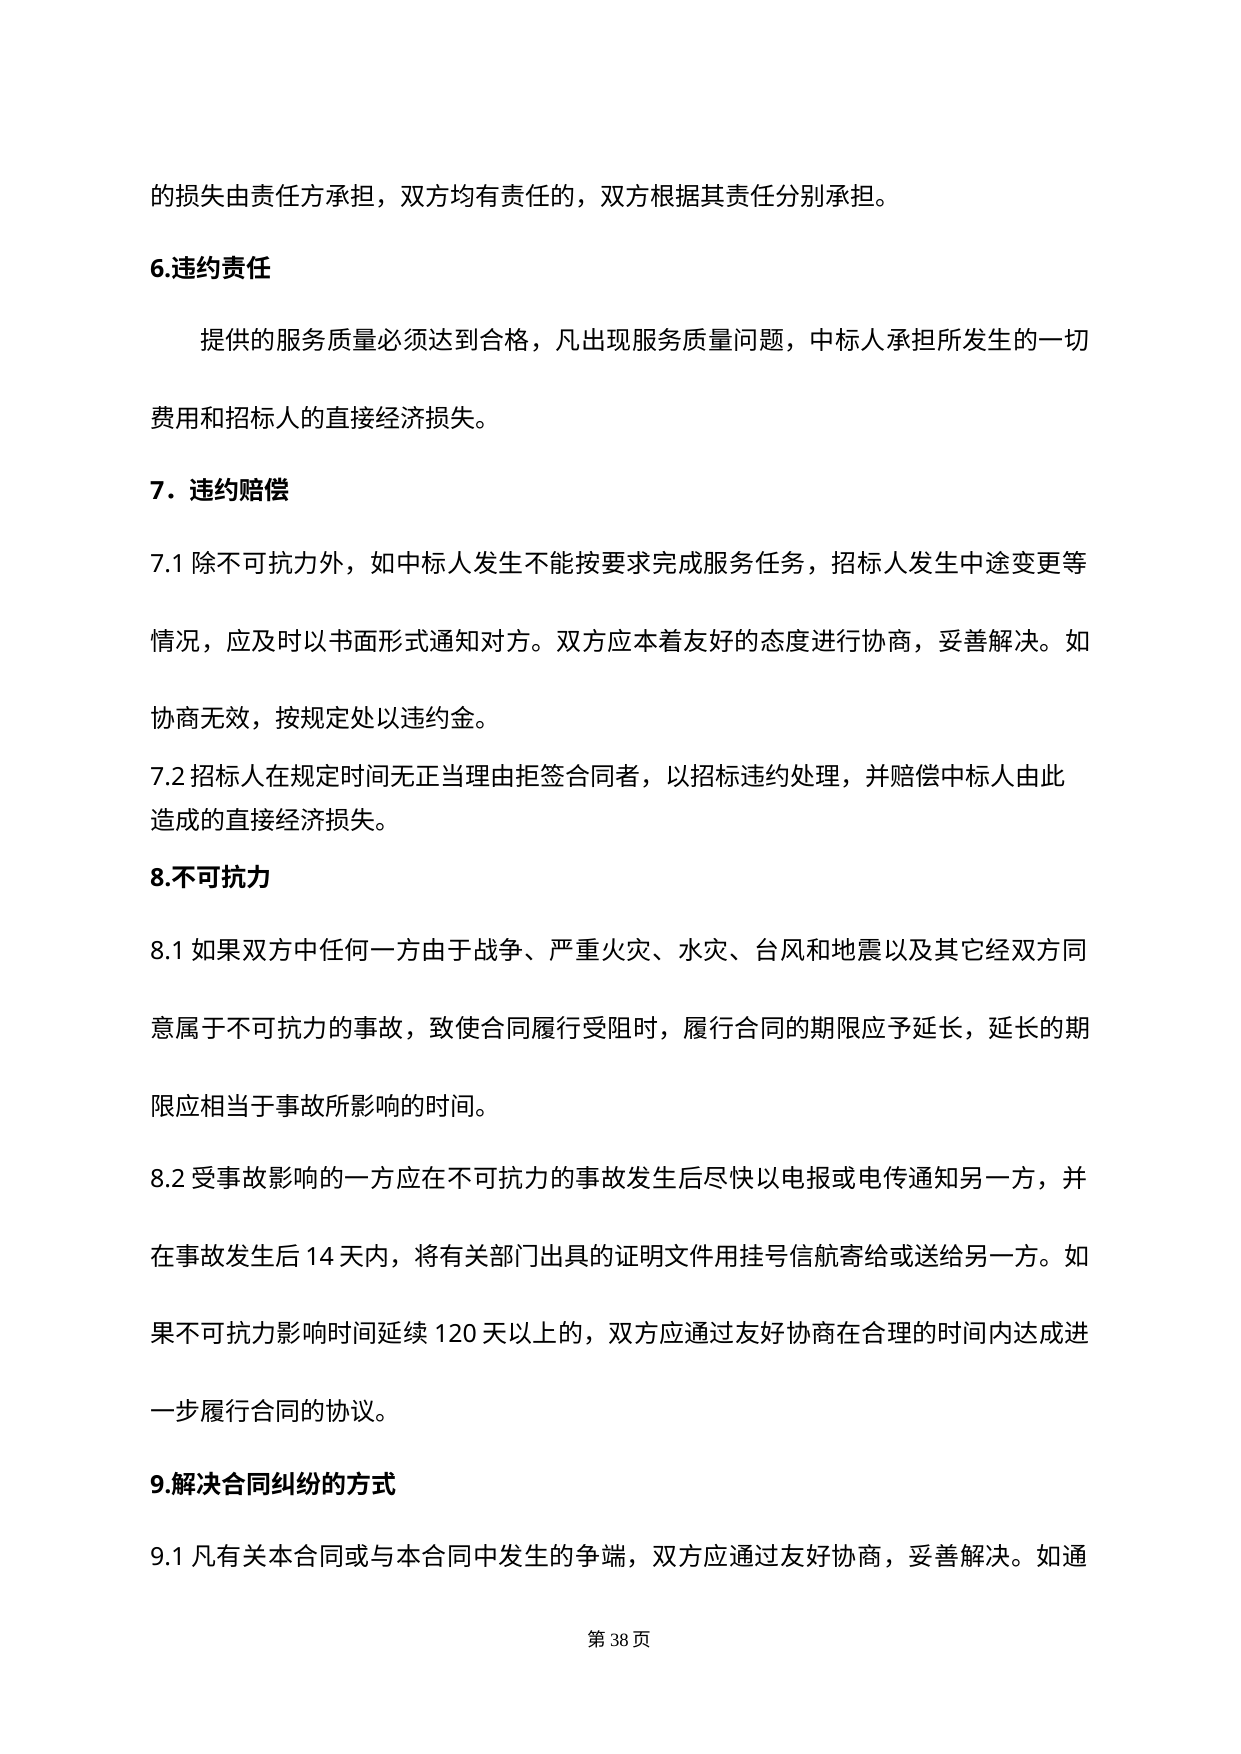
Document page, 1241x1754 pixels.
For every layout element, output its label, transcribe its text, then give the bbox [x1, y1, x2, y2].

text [150, 162, 1090, 227]
list 8.2受事故影响的一方应在不可抗力的事故发生后尽快以电报或电传通知另一方，并在事故发生后14天内，将有关部门出具的证明文件用挂号信航寄给或送给另一方。如果不可抗力影响时间延续120天以上的，双方应通过友好协商在合理的时间内达成进一步履行合同的协议。 [150, 1144, 1090, 1442]
list 提供的服务质量必须达到合格，凡出现服务质量问题，中标人承担所发生的一切费用和招标人的直接经济损失。 [150, 306, 1090, 449]
text 7.1除不可抗力外，如中标人发生不能按要求完成服务任务，招标人发生中途变更等情况，应及时以书面形式通知对方。双方应本着友好的态度进行协商，妥善解决。如协商无效，按规定处以违约金。 [150, 529, 1090, 749]
text 6.违约责任 [150, 234, 1090, 299]
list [150, 1522, 1090, 1587]
list 7．违约赔偿 [150, 456, 1090, 521]
text 8.不可抗力 [150, 843, 1090, 908]
text 9.解决合同纠纷的方式 [150, 1450, 1090, 1515]
list 8.1如果双方中任何一方由于战争、严重火灾、水灾、台风和地震以及其它经双方同意属于不可抗力的事故，致使合同履行受阻时，履行合同的期限应予延长，延长的期限应相当于事故所影响的时间。 [150, 916, 1090, 1137]
text 7.2招标人在规定时间无正当理由拒签合同者，以招标违约处理，并赔偿中标人由此造成的直接经济损失。 [150, 757, 1090, 836]
